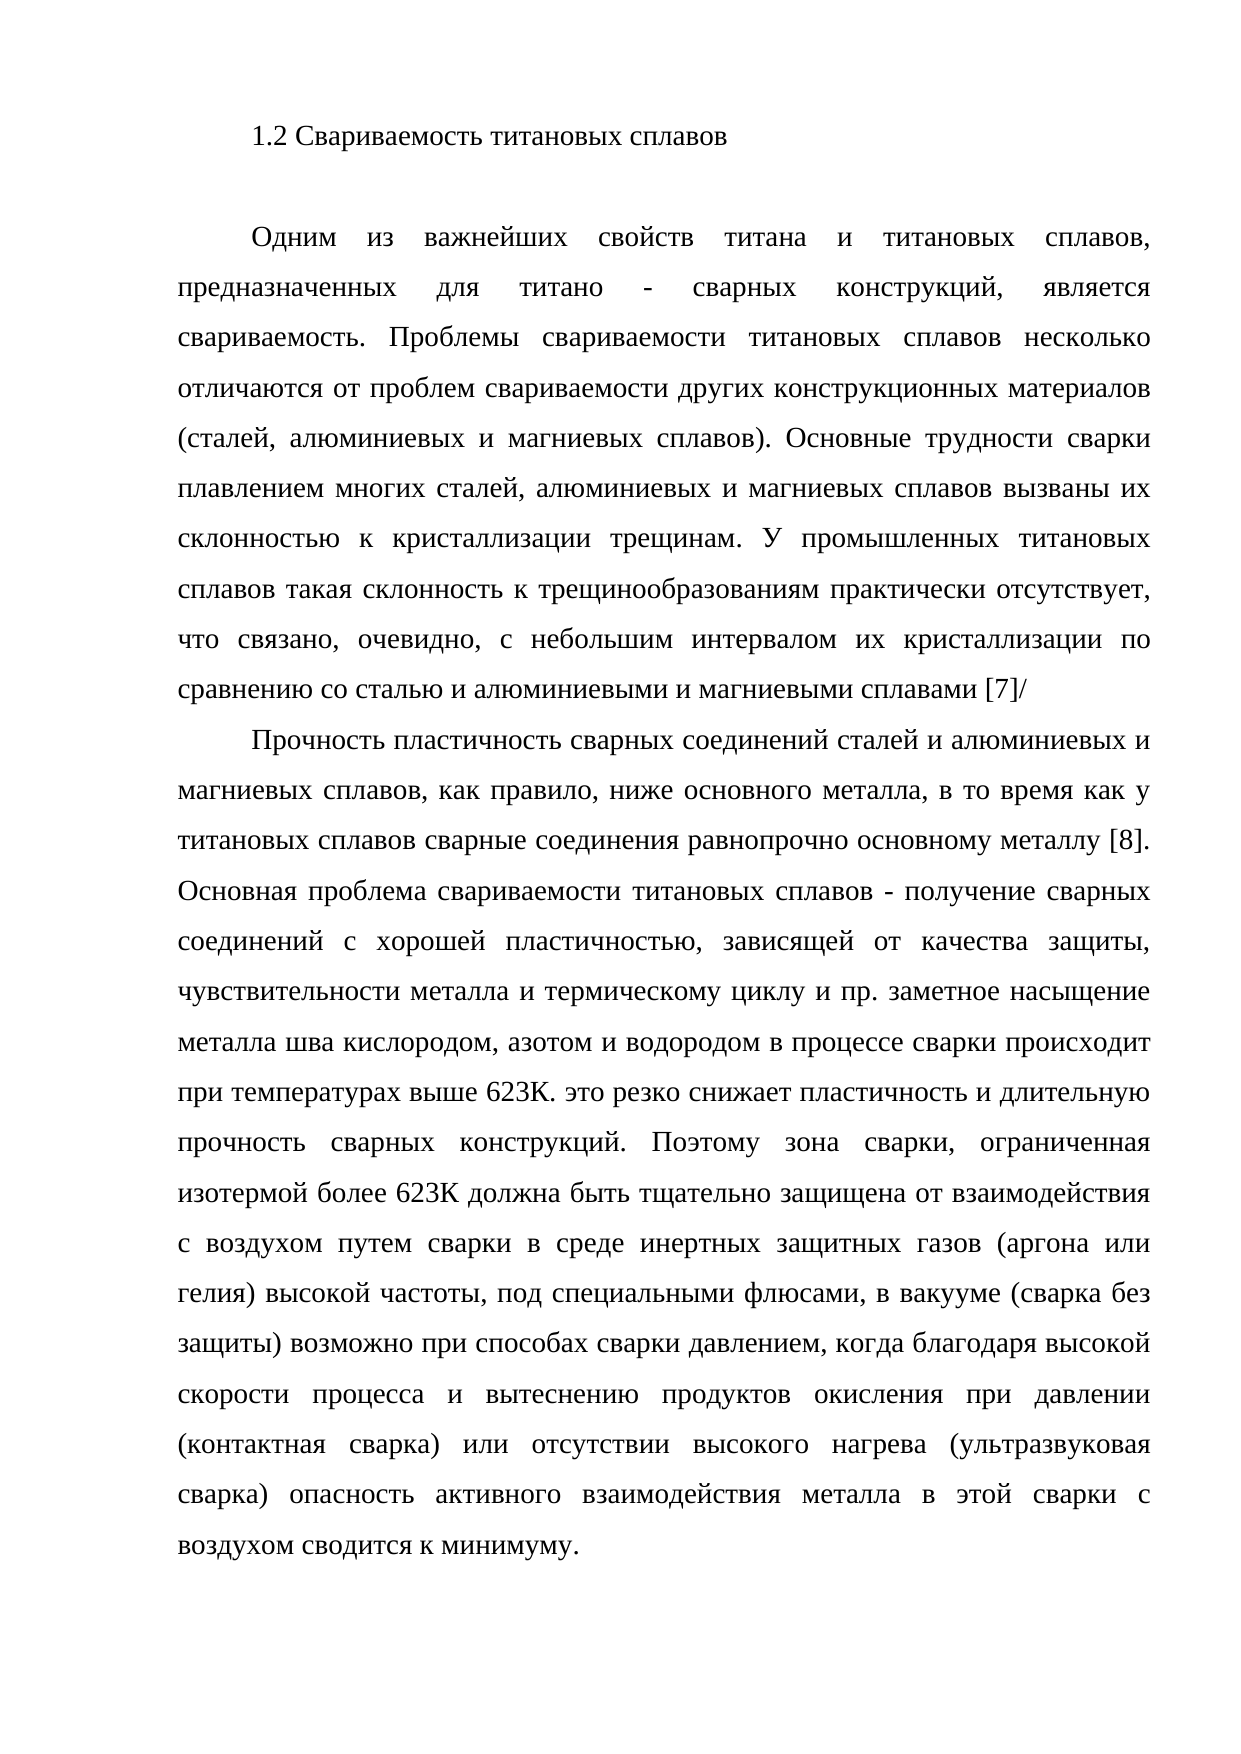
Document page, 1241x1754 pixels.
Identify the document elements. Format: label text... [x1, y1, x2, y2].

text Одним из важнейших свойств титана и титановых сплавов, предназначенных для титано - сварных конструкций, является свариваемость. Проблемы свариваемости титановых сплавов несколько отличаются от проблем свариваемости других конструкционных материалов (сталей, алюминиевых и магниевых сплавов). Основные трудности сварки плавлением многих сталей, алюминиевых и магниевых сплавов вызваны их склонностью к кристаллизации трещинам. У промышленных титановых сплавов такая склонность к трещинообразованиям практически отсутствует, что связано, очевидно, с небольшим интервалом их кристаллизации по сравнению со сталью и алюминиевыми и магниевыми сплавами [7]/ [177, 219, 1152, 705]
text Прочность пластичность сварных соединений сталей и алюминиевых и магниевых сплавов, как правило, ниже основного металла, в то время как у титановых сплавов сварные соединения равнопрочно основному металлу [8]. Основная проблема свариваемости титановых сплавов - получение сварных соединений с хорошей пластичностью, зависящей от качества защиты, чувствительности металла и термическому циклу и пр. заметное насыщение металла шва кислородом, азотом и водородом в процессе сварки происходит при температурах выше 623К. это резко снижает пластичность и длительную прочность сварных конструкций. Поэтому зона сварки, ограниченная изотермой более 623К должна быть тщательно защищена от взаимодействия с воздухом путем сварки в среде инертных защитных газов (аргона или гелия) высокой частоты, под специальными флюсами, в вакууме (сварка без защиты) возможно при способах сварки давлением, когда благодаря высокой скорости процесса и вытеснению продуктов окисления при давлении (контактная сварка) или отсутствии высокого нагрева (ультразвуковая сварка) опасность активного взаимодействия металла в этой сварки с воздухом сводится к минимуму. [177, 722, 1152, 1560]
text 1.2 Свариваемость титановых сплавов [177, 118, 1152, 152]
